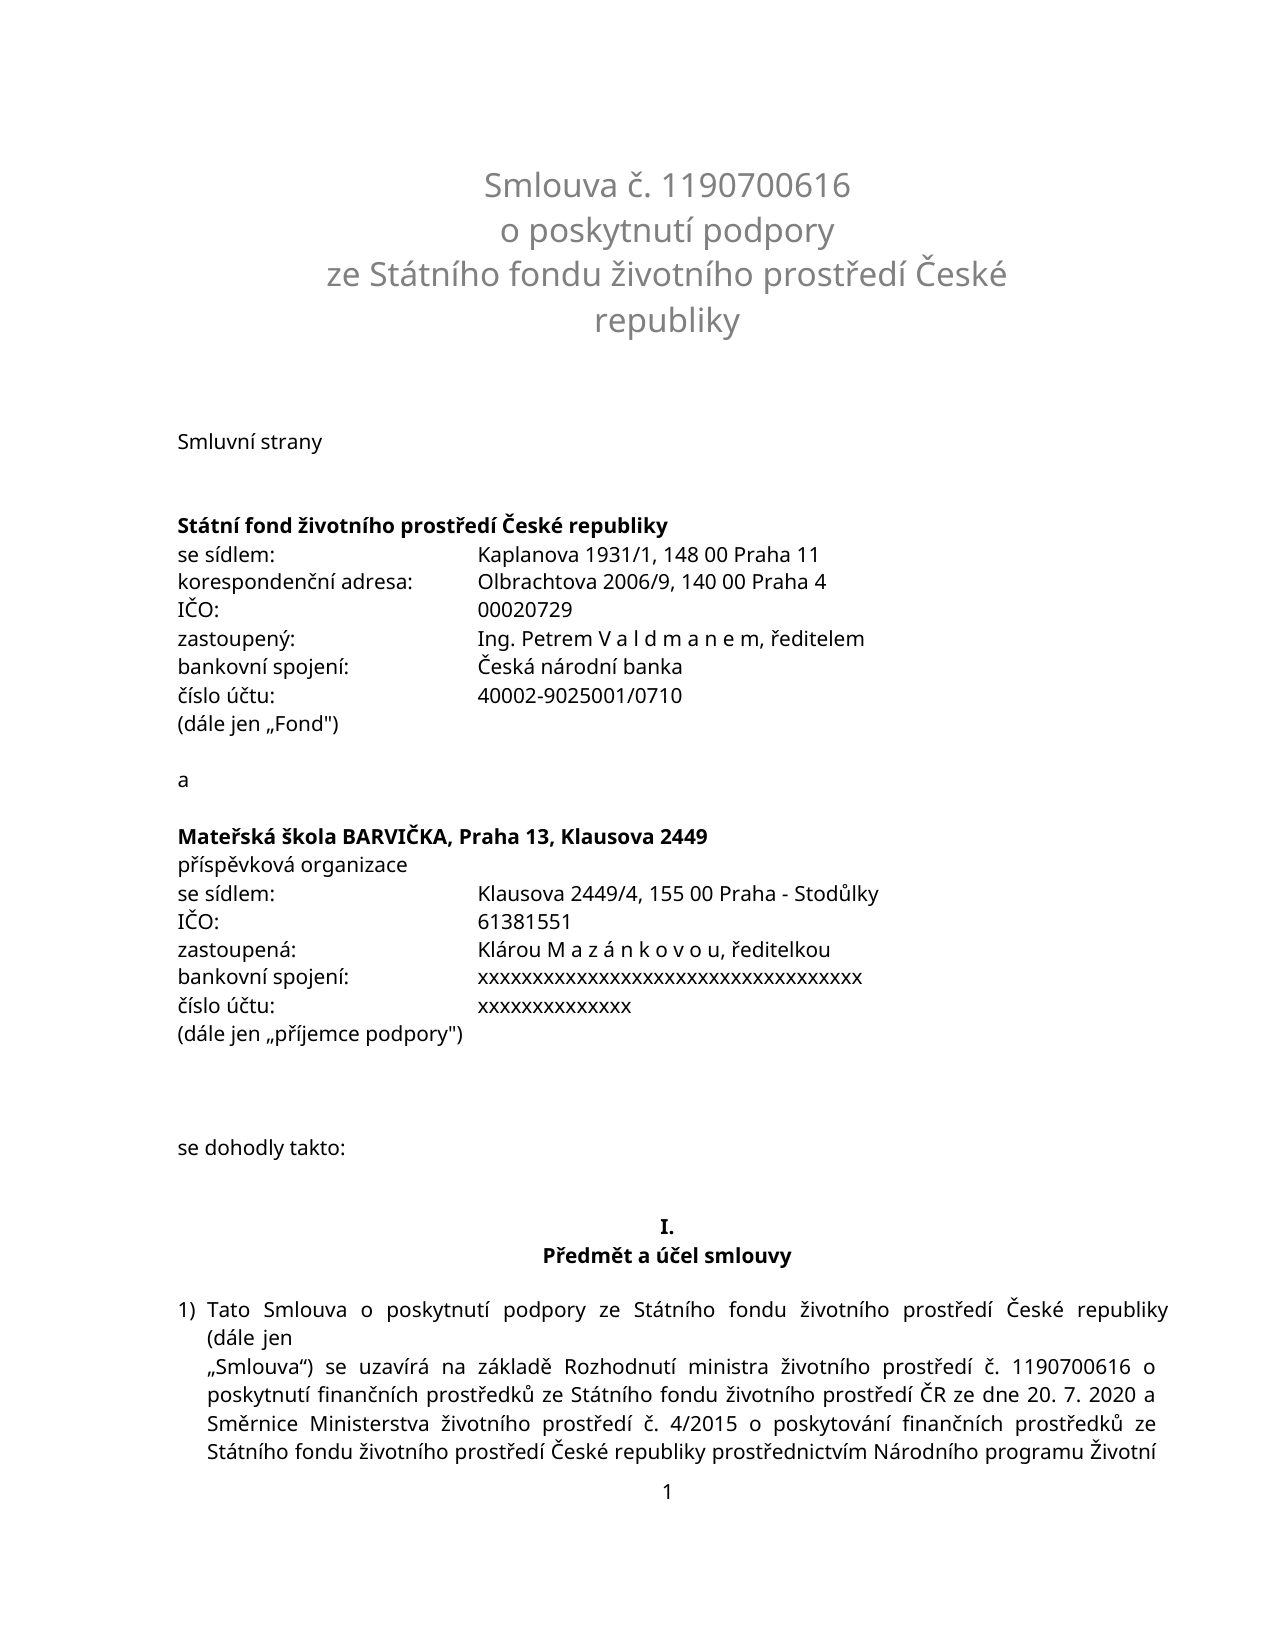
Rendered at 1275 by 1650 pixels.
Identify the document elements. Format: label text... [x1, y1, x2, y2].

text zastoupený: Ing. Petrem V a l d m a n e m, ředitelem [177, 624, 1169, 652]
text (dále jen „příjemce podpory") [177, 1019, 1169, 1048]
text Smluvní strany [177, 427, 1169, 455]
text korespondenční adresa: Olbrachtova 2006/9, 140 00 Praha 4 [177, 568, 1169, 595]
text číslo účtu: 40002-9025001/0710 [177, 681, 1169, 709]
text (dále jen „Fond") a [177, 709, 339, 794]
text bankovní spojení: xxxxxxxxxxxxxxxxxxxxxxxxxxxxxxxxxxx [177, 962, 1169, 991]
text příspěvková organizace [177, 850, 1169, 879]
text IČO: 61381551 [177, 907, 1169, 935]
text se sídlem: Klausova 2449/4, 155 00 Praha - Stodůlky [177, 879, 1169, 907]
subtitle Mateřská škola BARVIČKA, Praha 13, Klausova 2449 [177, 822, 1169, 850]
text ze Státního fondu životního prostředí České republiky [271, 251, 1063, 342]
text číslo účtu: xxxxxxxxxxxxxx [177, 991, 1169, 1019]
subtitle Smlouva č. 1190700616 [271, 162, 1064, 207]
text zastoupená: Klárou M a z á n k o v o u, ředitelkou [177, 935, 1169, 962]
text IČO: 00020729 [177, 595, 1169, 624]
text se dohodly takto: [177, 1133, 1169, 1161]
text se sídlem: Kaplanova 1931/1, 148 00 Praha 11 [177, 540, 1169, 568]
subtitle I. [271, 1212, 1063, 1241]
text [207, 1352, 1157, 1466]
subtitle Státní fond životního prostředí České republiky [177, 512, 1169, 540]
text o poskytnutí podpory [271, 207, 1063, 251]
text bankovní spojení: Česká národní banka [177, 652, 1169, 681]
list Tato Smlouva o poskytnutí podpory ze Státního fondu životního prostředí České republiky (dále jen [177, 1295, 1169, 1352]
text Předmět a účel smlouvy [271, 1241, 1063, 1269]
